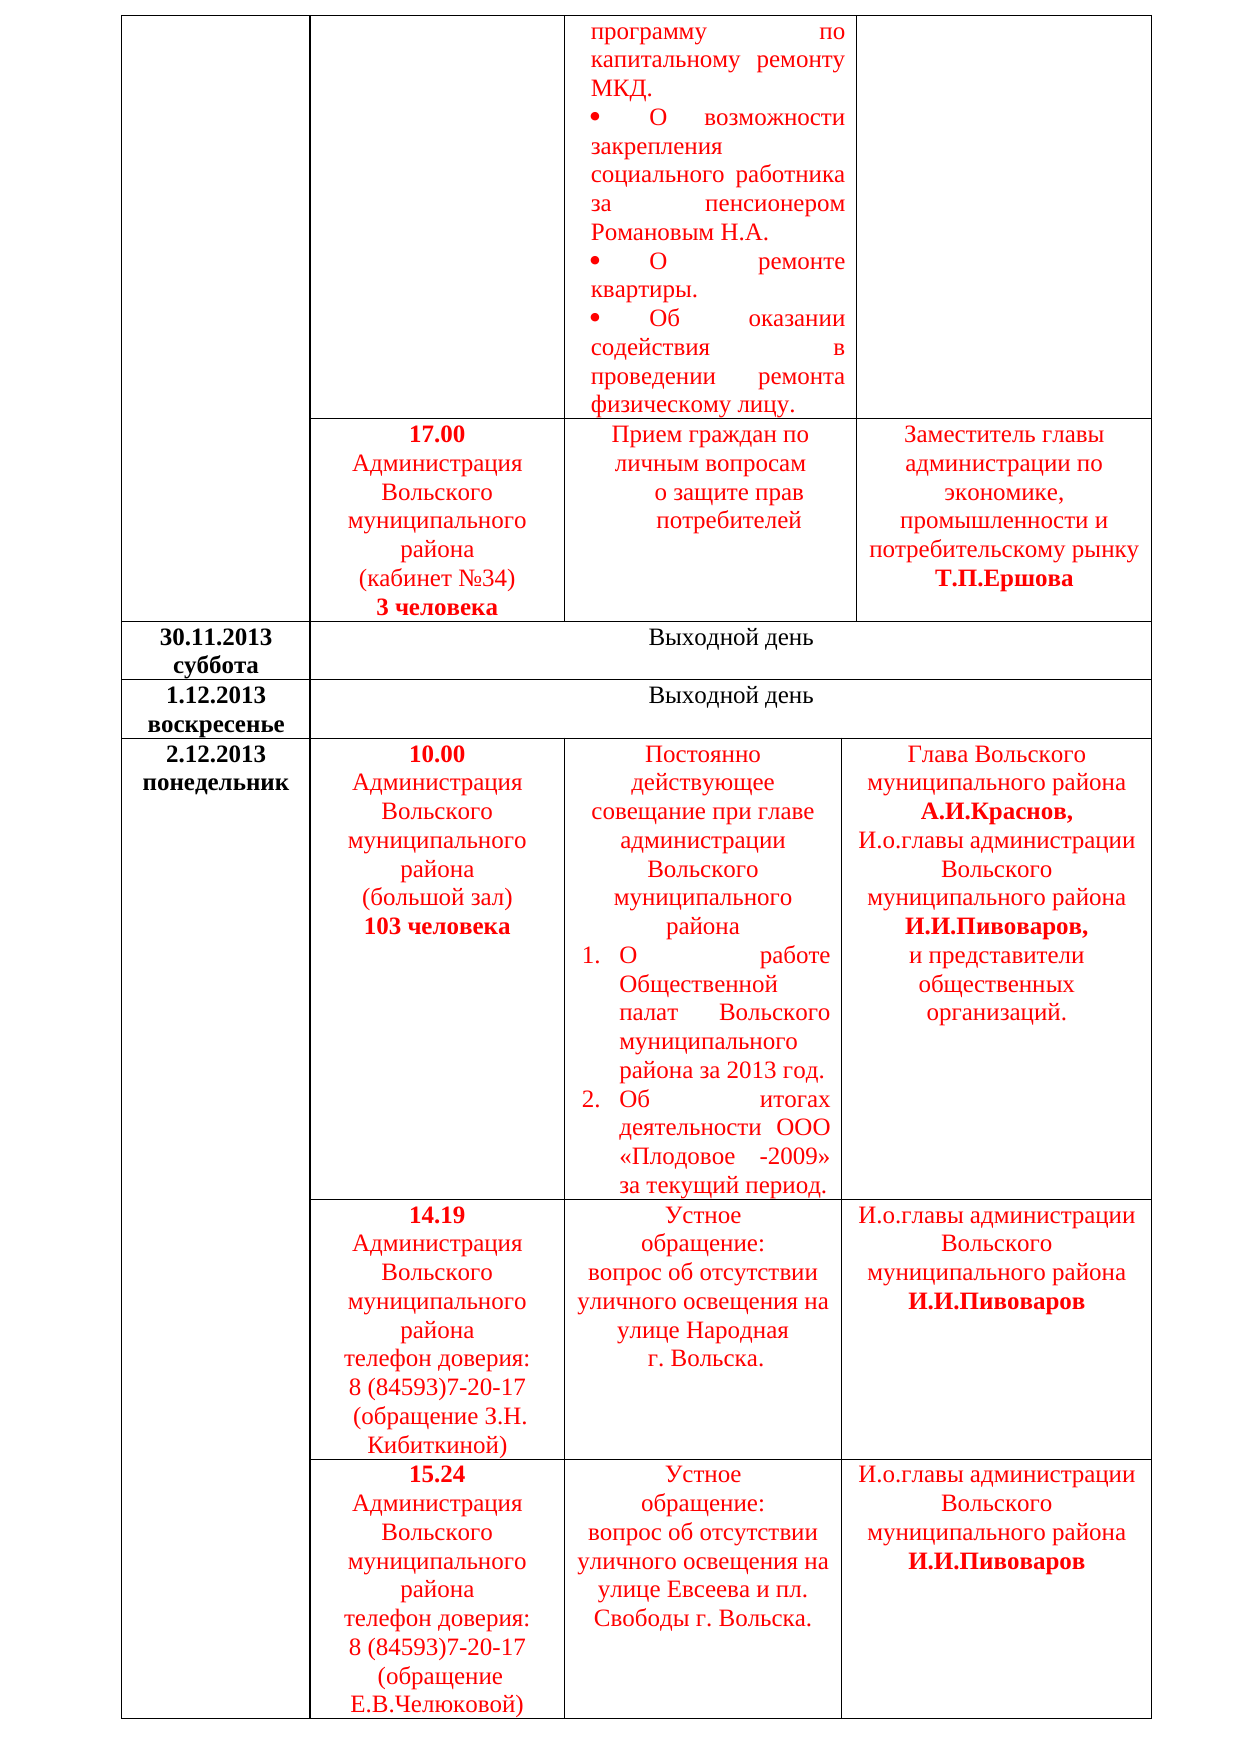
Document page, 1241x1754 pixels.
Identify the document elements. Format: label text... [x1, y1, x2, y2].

table_cell И.о.главы администрации Вольского муниципального района И.И.Пивоваров [842, 1200, 1151, 1458]
table_cell Прием граждан по личным вопросам о защите прав потребителей [565, 419, 856, 621]
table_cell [311, 16, 564, 418]
table_cell 30.11.2013 суббота [122, 622, 309, 679]
table_cell 17.00 Администрация Вольского муниципального района (кабинет №34) 3 человека [311, 419, 564, 621]
table_cell 10.00 Администрация Вольского муниципального района (большой зал) 103 человека [311, 739, 564, 1199]
table_cell Глава Вольского муниципального района А.И.Краснов, И.о.главы администрации Вольского муниципального района И.И.Пивоваров, и представители общественных организаций. [842, 739, 1151, 1199]
table_cell Устное обращение: вопрос об отсутствии уличного освещения на улице Народная г. Вольска. [565, 1200, 841, 1458]
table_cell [565, 16, 856, 418]
table_cell 1.12.2013 воскресенье [122, 680, 309, 738]
table_cell Заместитель главы администрации по экономике, промышленности и потребительскому рынку Т.П.Ершова [857, 419, 1151, 621]
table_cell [857, 16, 1151, 418]
table_cell И.о.главы администрации Вольского муниципального района И.И.Пивоваров [842, 1460, 1151, 1718]
table_cell Выходной день [311, 680, 1151, 738]
table_cell 2.12.2013 понедельник [122, 739, 309, 1718]
table_cell 14.19 Администрация Вольского муниципального района телефон доверия: 8 (84593)7-20-17 (обращение З.Н. Кибиткиной) [311, 1200, 564, 1458]
table_cell Постоянно действующее совещание при главе администрации Вольского муниципального района О работе Общественной палат Вольского муниципального района за 2013 год. Об итогах деятельности ООО «Плодовое -2009» за текущий период. [565, 739, 841, 1199]
table_cell Устное обращение: вопрос об отсутствии уличного освещения на улице Евсеева и пл. Свободы г. Вольска. [565, 1460, 841, 1718]
table_cell 15.24 Администрация Вольского муниципального района телефон доверия: 8 (84593)7-20-17 (обращение Е.В.Челюковой) [311, 1460, 564, 1718]
table_cell Выходной день [311, 622, 1151, 679]
